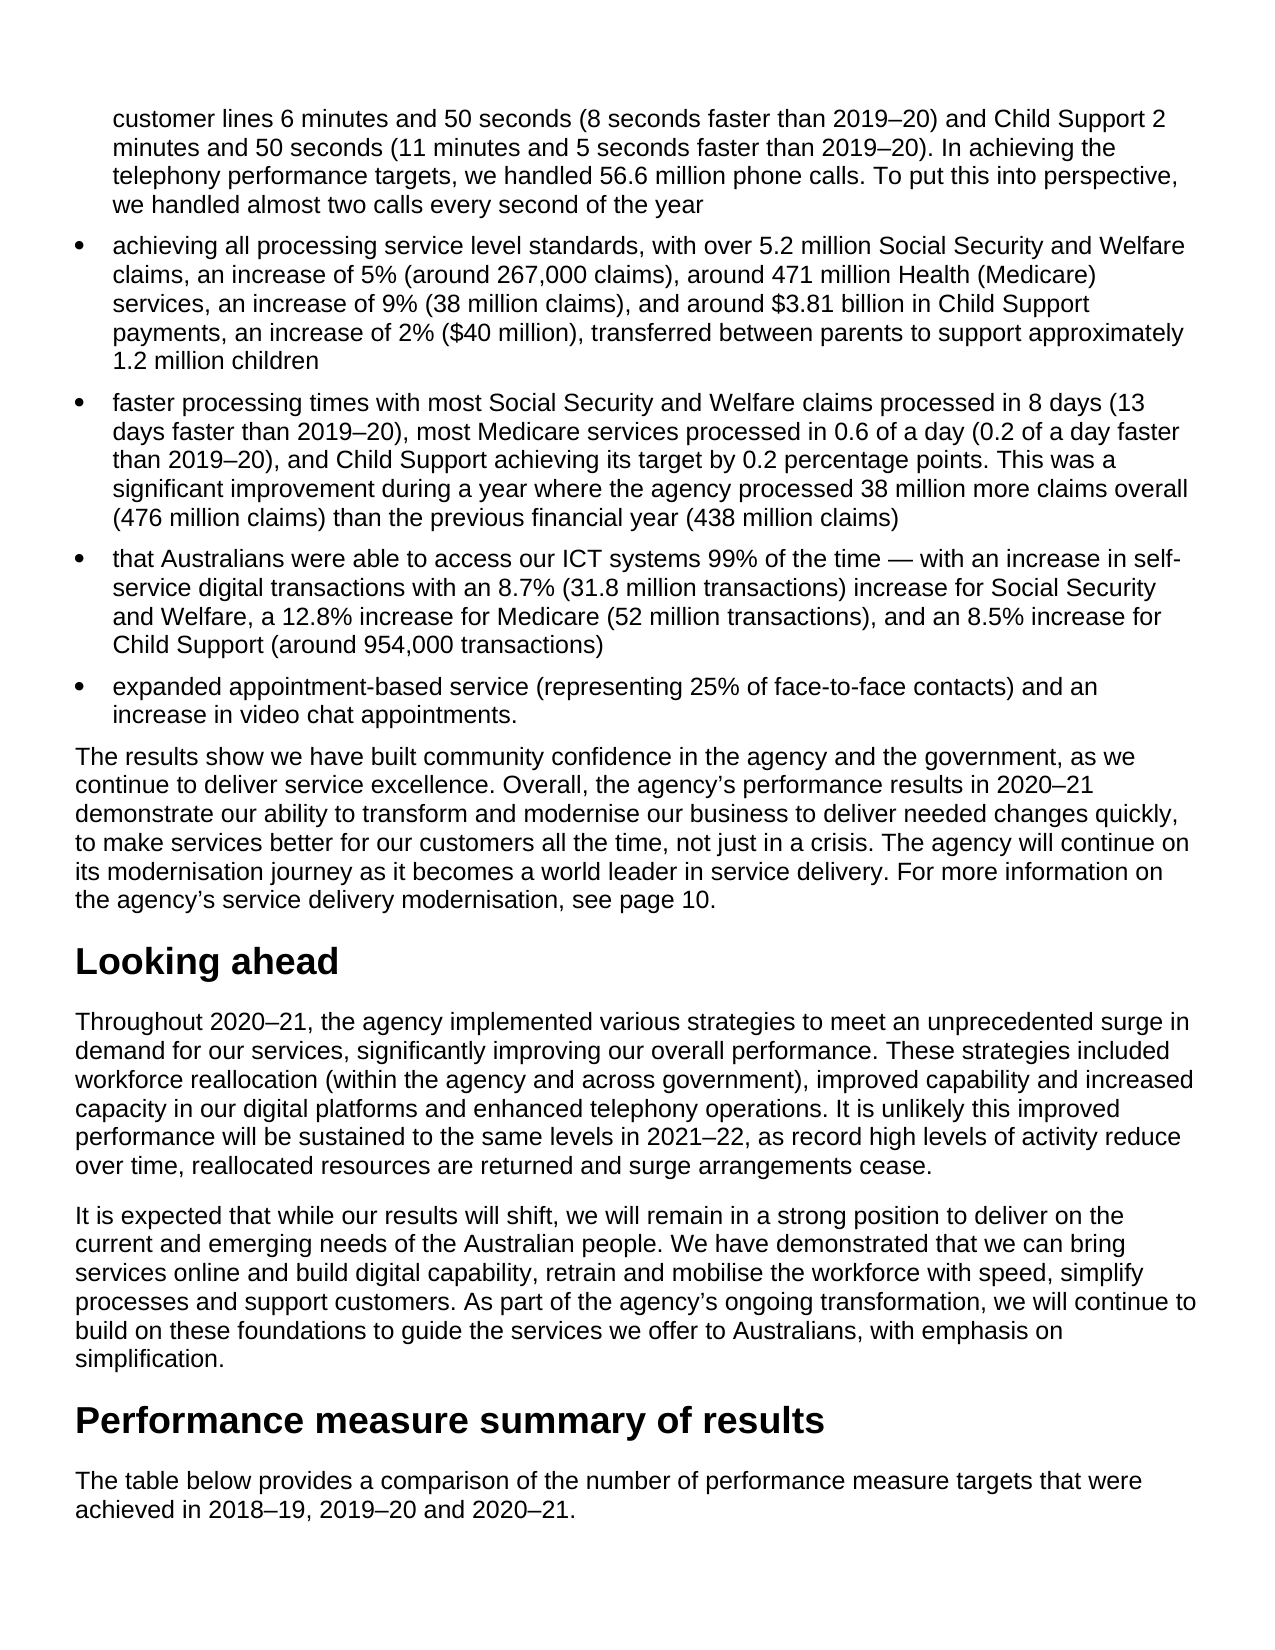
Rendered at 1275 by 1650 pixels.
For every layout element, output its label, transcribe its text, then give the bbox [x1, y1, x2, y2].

text The table below provides a comparison of the number of performance measure targets that were achieved in 2018–19, 2019–20 and 2020–21. [75, 1466, 1200, 1524]
list expanded appointment-based service (representing 25% of face-to-face contacts) and an increase in video chat appointments. [75, 672, 1200, 729]
list that Australians were able to access our ICT systems 99% of the time — with an increase in self-service digital transactions with an 8.7% (31.8 million transactions) increase for Social Security and Welfare, a 12.8% increase for Medicare (52 million transactions), and an 8.5% increase for Child Support (around 954,000 transactions) [75, 544, 1200, 659]
list faster processing times with most Social Security and Welfare claims processed in 8 days (13 days faster than 2019–20), most Medicare services processed in 0.6 of a day (0.2 of a day faster than 2019–20), and Child Support achieving its target by 0.2 percentage points. This was a significant improvement during a year where the agency processed 38 million more claims overall (476 million claims) than the previous financial year (438 million claims) [75, 388, 1200, 531]
text Throughout 2020–21, the agency implemented various strategies to meet an unprecedented surge in demand for our services, significantly improving our overall performance. These strategies included workforce reallocation (within the agency and across government), improved capability and increased capacity in our digital platforms and enhanced telephony operations. It is unlikely this improved performance will be sustained to the same levels in 2021–22, as record high levels of activity reduce over time, reallocated resources are returned and surge arrangements cease. [75, 1007, 1200, 1180]
text The results show we have built community confidence in the agency and the government, as we continue to deliver service excellence. Overall, the agency’s performance results in 2020–21 demonstrate our ability to transform and modernise our business to deliver needed changes quickly, to make services better for our customers all the time, not just in a crisis. The agency will continue on its modernisation journey as it becomes a world leader in service delivery. For more information on the agency’s service delivery modernisation, see page 10. [75, 742, 1200, 914]
subtitle Looking ahead [75, 939, 1200, 982]
text It is expected that while our results will shift, we will remain in a strong position to deliver on the current and emerging needs of the Australian people. We have demonstrated that we can bring services online and build digital capability, retrain and mobilise the workforce with speed, simplify processes and support customers. As part of the agency’s ongoing transformation, we will continue to build on these foundations to guide the services we offer to Australians, with emphasis on simplification. [75, 1201, 1200, 1373]
list achieving all processing service level standards, with over 5.2 million Social Security and Welfare claims, an increase of 5% (around 267,000 claims), around 471 million Health (Medicare) services, an increase of 9% (38 million claims), and around $3.81 billion in Child Support payments, an increase of 2% ($40 million), transferred between parents to support approximately 1.2 million children [75, 231, 1200, 375]
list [75, 104, 1200, 219]
subtitle Performance measure summary of results [75, 1398, 1200, 1441]
